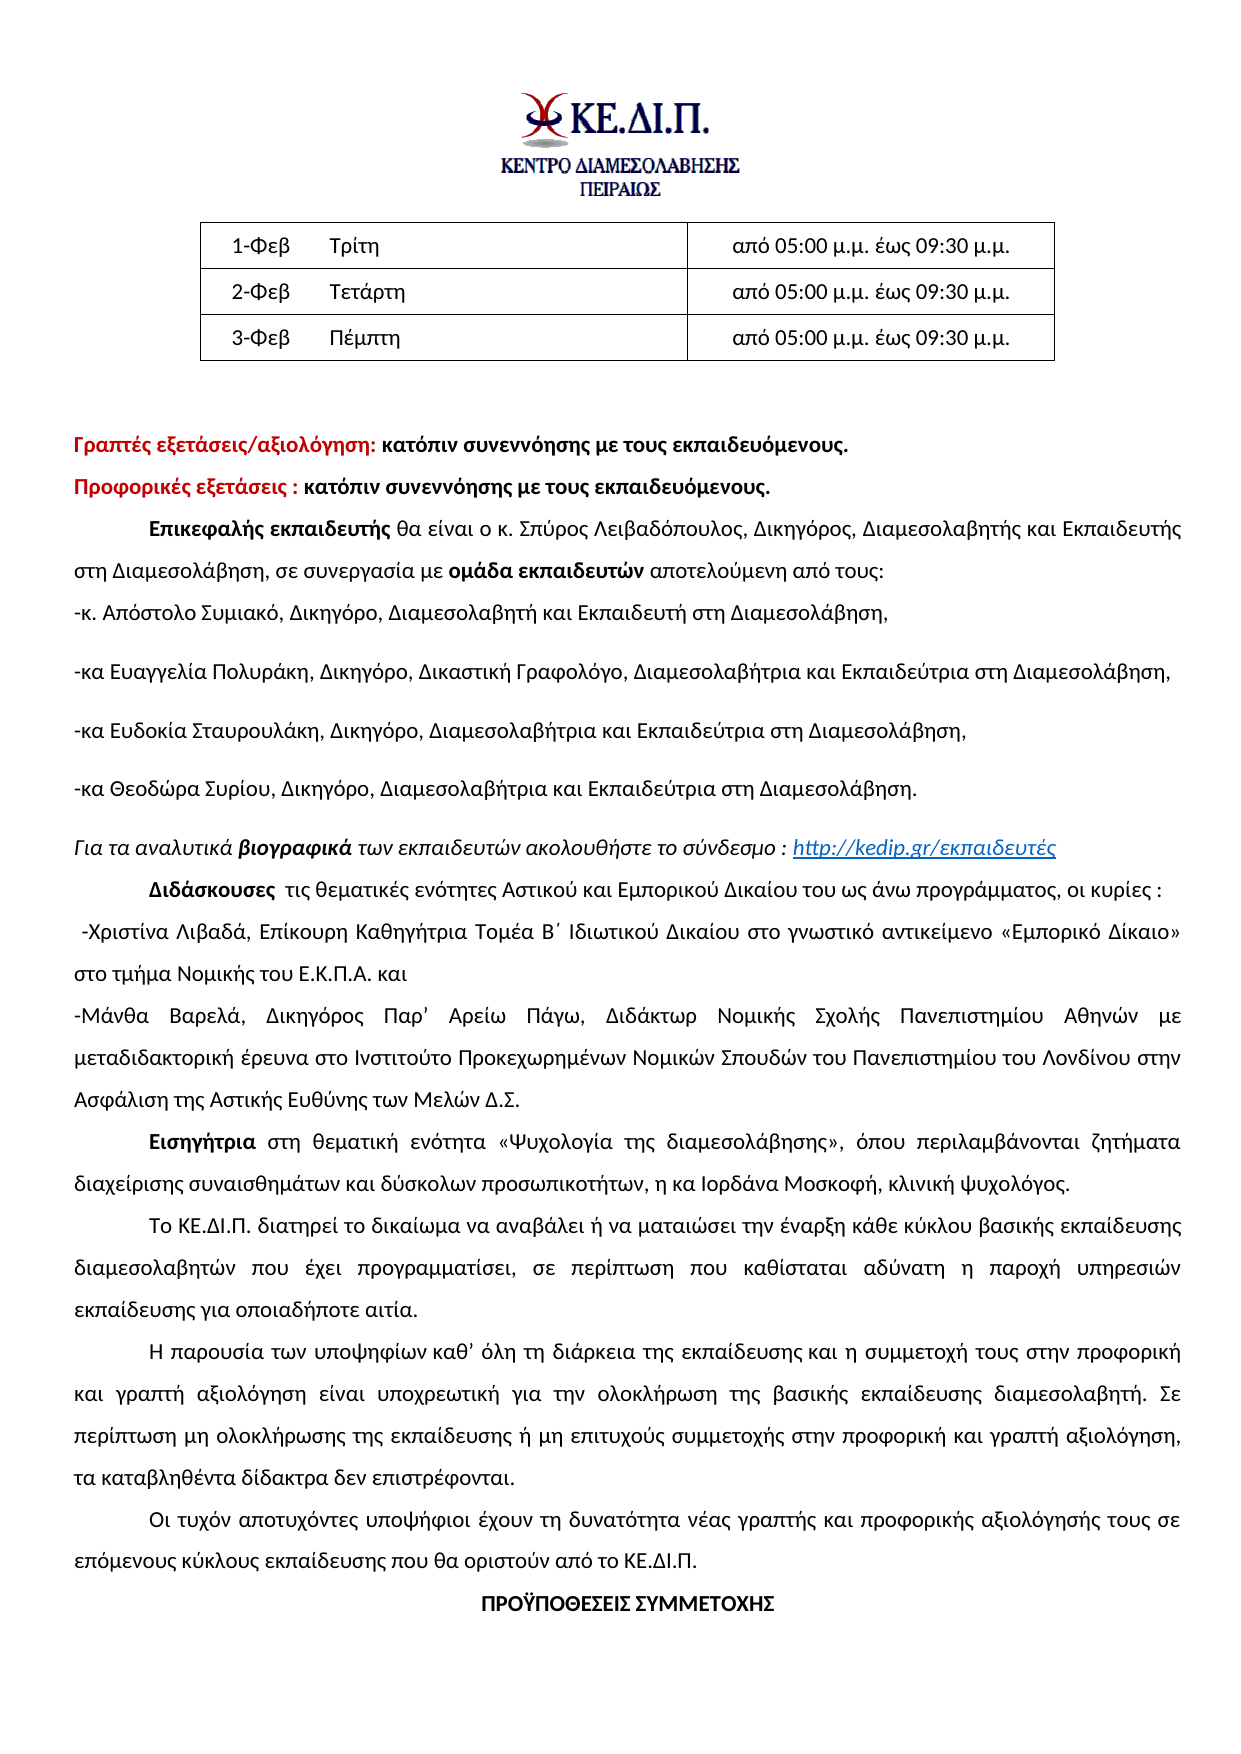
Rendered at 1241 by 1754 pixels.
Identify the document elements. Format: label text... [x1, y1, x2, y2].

text -κα Θεοδώρα Συρίου, Δικηγόρο, Διαμεσολαβήτρια και Εκπαιδεύτρια στη Διαμεσολάβηση. [74, 774, 1181, 802]
text Για τα αναλυτικά βιογραφικά των εκπαιδευτών ακολουθήστε το σύνδεσμο : http://kedip.gr/εκπαιδευτές [74, 833, 1181, 861]
table_cell Τετάρτη [321, 269, 687, 314]
text Γραπτές εξετάσεις/αξιολόγηση: κατόπιν συνεννόησης με τους εκπαιδευόμενους. [74, 431, 1181, 458]
picture [492, 73, 763, 222]
table_cell από 05:00 μ.μ. έως 09:30 μ.μ. [688, 223, 1054, 268]
text Οι τυχόν αποτυχόντες υποψήφιοι έχουν τη δυνατότητα νέας γραπτής και προφορικής αξιολόγησής τους σε επόμενους κύκλους εκπαίδευσης που θα οριστούν από το ΚΕ.ΔΙ.Π. [74, 1505, 1181, 1575]
table_cell 2-Φεβ [201, 269, 321, 314]
text Εισηγήτρια στη θεματική ενότητα «Ψυχολογία της διαμεσολάβησης», όπου περιλαμβάνονται ζητήματα διαχείρισης συναισθημάτων και δύσκολων προσωπικοτήτων, η κα Ιορδάνα Μοσκοφή, κλινική ψυχολόγος. [74, 1127, 1181, 1197]
text Διδάσκουσες τις θεματικές ενότητες Αστικού και Εμπορικού Δικαίου του ως άνω προγράμματος, οι κυρίες : [74, 875, 1181, 903]
text Η παρουσία των υποψηφίων καθ’ όλη τη διάρκεια της εκπαίδευσης και η συμμετοχή τους στην προφορική και γραπτή αξιολόγηση είναι υποχρεωτική για την ολοκλήρωση της βασικής εκπαίδευσης διαμεσολαβητή. Σε περίπτωση μη ολοκλήρωσης της εκπαίδευσης ή μη επιτυχούς συμμετοχής στην προφορική και γραπτή αξιολόγηση, τα καταβληθέντα δίδακτρα δεν επιστρέφονται. [74, 1337, 1181, 1491]
text ΠΡΟΫΠΟΘΕΣΕΙΣ ΣΥΜΜΕΤΟΧΗΣ [74, 1589, 1181, 1617]
table_cell 3-Φεβ [201, 315, 321, 359]
text -κ. Απόστολο Συμιακό, Δικηγόρο, Διαμεσολαβητή και Εκπαιδευτή στη Διαμεσολάβηση, [74, 598, 1181, 626]
table_cell από 05:00 μ.μ. έως 09:30 μ.μ. [688, 269, 1054, 314]
text Το ΚΕ.ΔΙ.Π. διατηρεί το δικαίωμα να αναβάλει ή να ματαιώσει την έναρξη κάθε κύκλου βασικής εκπαίδευσης διαμεσολαβητών που έχει προγραμματίσει, σε περίπτωση που καθίσταται αδύνατη η παροχή υπηρεσιών εκπαίδευσης για οποιαδήποτε αιτία. [74, 1211, 1181, 1323]
table_cell 1-Φεβ [201, 223, 321, 268]
text Επικεφαλής εκπαιδευτής θα είναι ο κ. Σπύρος Λειβαδόπουλος, Δικηγόρος, Διαμεσολαβητής και Εκπαιδευτής στη Διαμεσολάβηση, σε συνεργασία με ομάδα εκπαιδευτών αποτελούμενη από τους: [74, 514, 1181, 584]
table_cell Πέμπτη [321, 315, 687, 359]
text Προφορικές εξετάσεις : κατόπιν συνεννόησης με τους εκπαιδευόμενους. [74, 472, 1181, 501]
text -κα Ευδοκία Σταυρουλάκη, Δικηγόρο, Διαμεσολαβήτρια και Εκπαιδεύτρια στη Διαμεσολάβηση, [74, 716, 1181, 744]
text -Μάνθα Βαρελά, Δικηγόρος Παρ’ Αρείω Πάγω, Διδάκτωρ Νομικής Σχολής Πανεπιστημίου Αθηνών με μεταδιδακτορική έρευνα στο Ινστιτούτο Προκεχωρημένων Νομικών Σπουδών του Πανεπιστημίου του Λονδίνου στην Ασφάλιση της Αστικής Ευθύνης των Μελών Δ.Σ. [74, 1001, 1181, 1113]
text -Χριστίνα Λιβαδά, Επίκουρη Καθηγήτρια Τομέα Β΄ Ιδιωτικού Δικαίου στο γνωστικό αντικείμενο «Εμπορικό Δίκαιο» στο τμήμα Νομικής του Ε.Κ.Π.Α. και [74, 917, 1181, 987]
table_cell Τρίτη [321, 223, 687, 268]
text -κα Ευαγγελία Πολυράκη, Δικηγόρο, Δικαστική Γραφολόγο, Διαμεσολαβήτρια και Εκπαιδεύτρια στη Διαμεσολάβηση, [74, 657, 1181, 685]
table_cell από 05:00 μ.μ. έως 09:30 μ.μ. [688, 315, 1054, 359]
